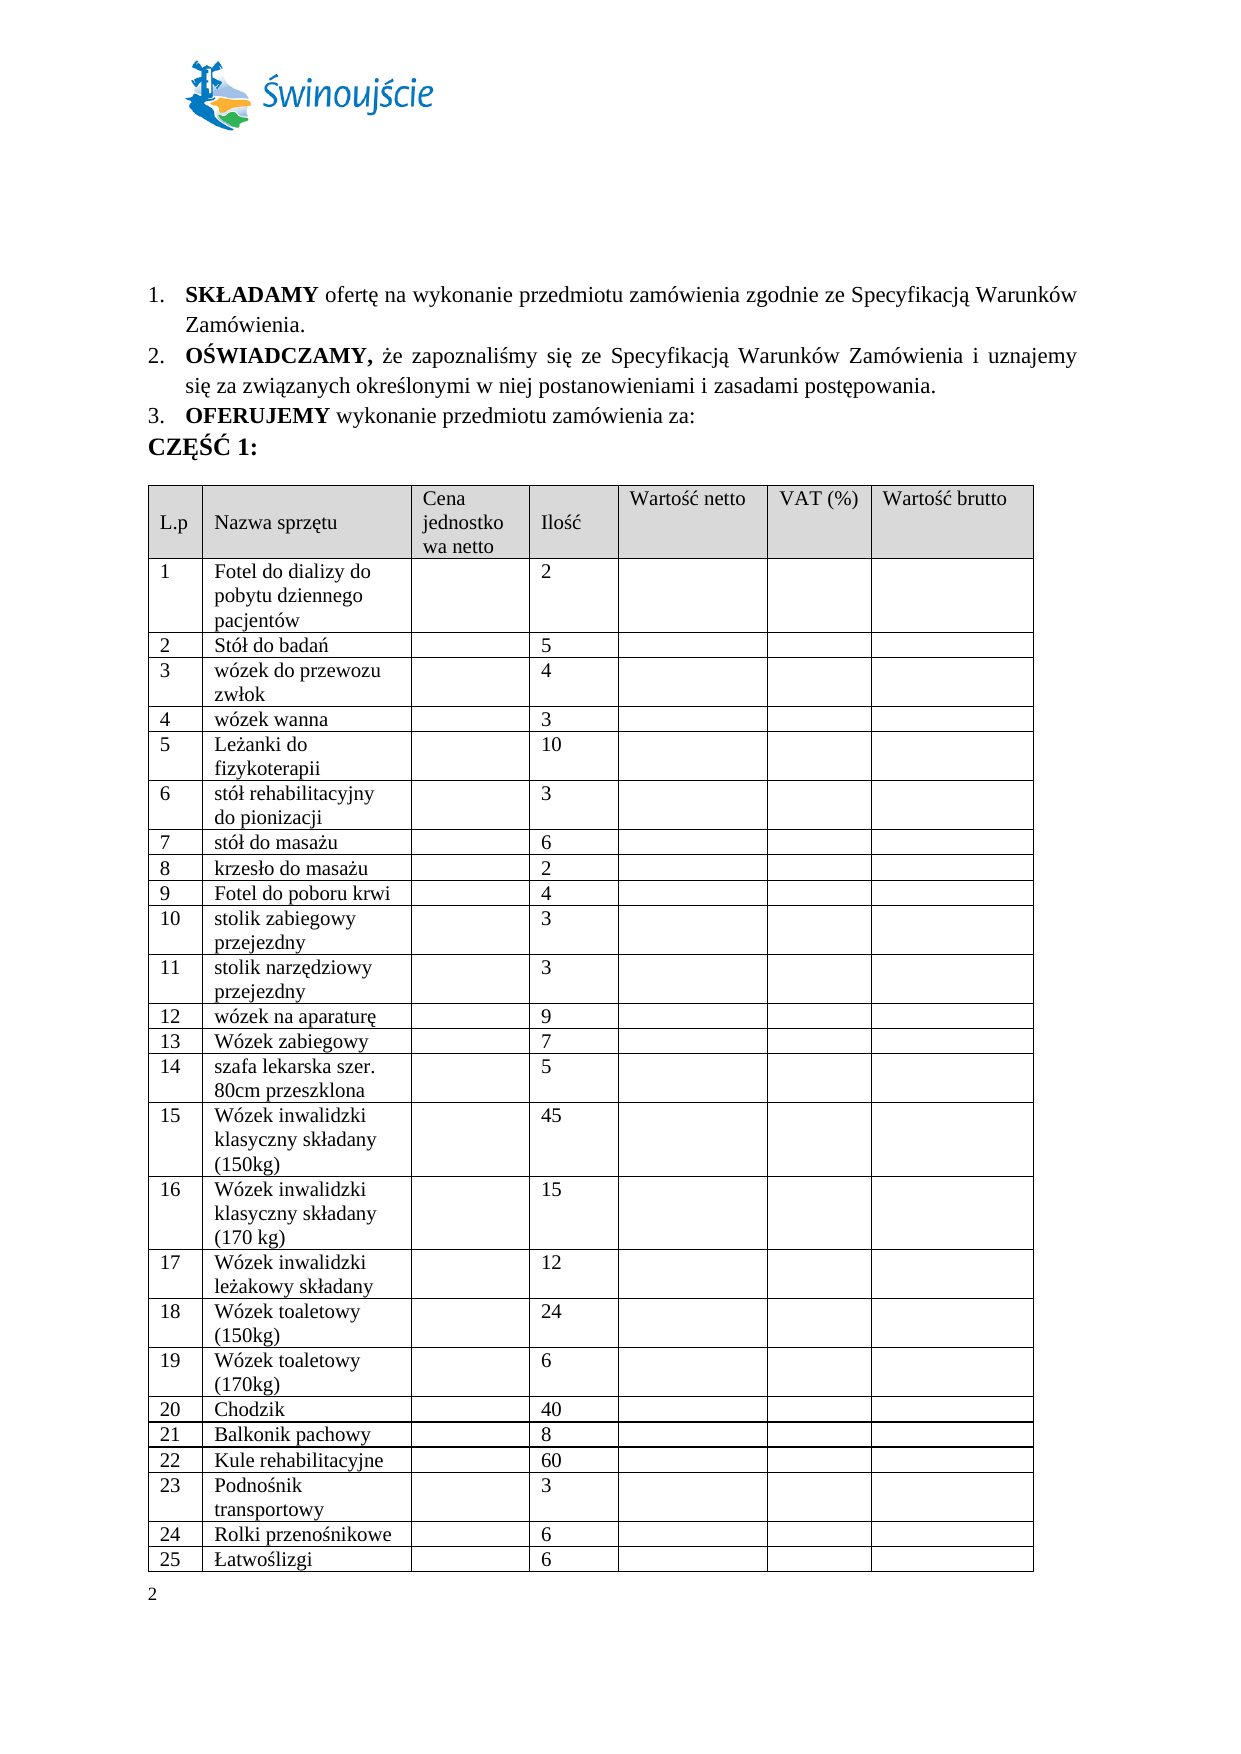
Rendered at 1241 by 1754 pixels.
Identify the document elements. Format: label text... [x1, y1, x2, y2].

table_cell 10 [149, 906, 202, 954]
table_cell Stół do badań [203, 633, 411, 657]
table_cell 21 [149, 1423, 202, 1446]
table_header Nazwa sprzętu [203, 486, 411, 558]
table_cell 22 [149, 1448, 202, 1472]
table_cell [412, 1348, 529, 1396]
table_cell [768, 1348, 871, 1396]
table_cell 3 [530, 906, 618, 954]
table_cell [412, 1473, 529, 1521]
table_cell [619, 906, 767, 954]
table_cell [619, 1547, 767, 1571]
table_cell [768, 559, 871, 632]
table_cell 5 [530, 633, 618, 657]
table_cell stół rehabilitacyjny do pionizacji [203, 781, 411, 829]
table_cell 17 [149, 1250, 202, 1298]
table_cell szafa lekarska szer. 80cm przeszklona [203, 1054, 411, 1102]
table_cell [412, 781, 529, 829]
table_cell [768, 1029, 871, 1053]
table_cell [768, 781, 871, 829]
list OŚWIADCZAMY, że zapoznaliśmy się ze Specyfikacją Warunków Zamówienia i uznajemy się za związanych określonymi w niej postanowieniami i zasadami postępowania. [148, 342, 1078, 398]
table_cell [412, 1103, 529, 1176]
table_cell Fotel do poboru krwi [203, 881, 411, 904]
table_cell Wózek inwalidzki leżakowy składany [203, 1250, 411, 1298]
list SKŁADAMY ofertę na wykonanie przedmiotu zamówienia zgodnie ze Specyfikacją Warunków Zamówienia. [148, 281, 1078, 338]
table_cell [619, 707, 767, 731]
table_cell [768, 1004, 871, 1028]
table_cell [412, 1547, 529, 1571]
table_cell Leżanki do fizykoterapii [203, 732, 411, 780]
table_cell [872, 1473, 1033, 1521]
table_cell [619, 1473, 767, 1521]
table_cell [619, 559, 767, 632]
table_cell [619, 1397, 767, 1421]
table_cell [872, 732, 1033, 780]
table_cell 6 [530, 1522, 618, 1546]
table_cell [768, 707, 871, 731]
table_cell [768, 633, 871, 657]
table_cell [619, 1054, 767, 1102]
table_cell [619, 1177, 767, 1249]
table_cell [872, 955, 1033, 1003]
table_cell [412, 1299, 529, 1347]
table_cell [619, 658, 767, 706]
table_cell 1 [149, 559, 202, 632]
table_cell [872, 1348, 1033, 1396]
table_cell [768, 732, 871, 780]
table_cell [203, 1547, 411, 1571]
table_cell [768, 1250, 871, 1298]
table_cell [872, 1250, 1033, 1298]
table_cell [619, 1103, 767, 1176]
table_cell 10 [530, 732, 618, 780]
table_cell [768, 1547, 871, 1571]
table_cell 3 [530, 781, 618, 829]
table_cell Balkonik pachowy [203, 1423, 411, 1446]
table_cell [412, 855, 529, 879]
table_header Wartość brutto [872, 486, 1033, 558]
table_cell 25 [149, 1547, 202, 1571]
table_cell 23 [149, 1473, 202, 1521]
table_cell 15 [149, 1103, 202, 1176]
table_cell [619, 855, 767, 879]
table_cell [412, 658, 529, 706]
table_cell 3 [530, 707, 618, 731]
table_cell [412, 732, 529, 780]
table_cell [768, 955, 871, 1003]
table_cell [768, 1397, 871, 1421]
table_cell [872, 1547, 1033, 1571]
table_cell 60 [530, 1448, 618, 1472]
table_cell [619, 781, 767, 829]
table_cell [872, 881, 1033, 904]
text CZĘŚĆ 1: [148, 432, 1078, 461]
table_cell [872, 1054, 1033, 1102]
table_cell 5 [149, 732, 202, 780]
table_cell [872, 707, 1033, 731]
table_cell Podnośnik transportowy [203, 1473, 411, 1521]
table_cell 12 [149, 1004, 202, 1028]
table_header L.p [149, 486, 202, 558]
table_cell 13 [149, 1029, 202, 1053]
table_header Wartość netto [619, 486, 767, 558]
table_cell 40 [530, 1397, 618, 1421]
table_cell [412, 881, 529, 904]
table_cell wózek wanna [203, 707, 411, 731]
table_cell [768, 830, 871, 854]
table_cell 2 [530, 855, 618, 879]
table_cell [872, 633, 1033, 657]
table_cell 2 [149, 633, 202, 657]
table_header Cena jednostkowa netto [412, 486, 529, 558]
table_cell [619, 1250, 767, 1298]
list OFERUJEMY wykonanie przedmiotu zamówienia za: [148, 402, 1078, 428]
table_cell 4 [149, 707, 202, 731]
table_cell Rolki przenośnikowe [203, 1522, 411, 1546]
table_cell Chodzik [203, 1397, 411, 1421]
table_cell [768, 1423, 871, 1446]
table_cell [872, 781, 1033, 829]
table_cell [619, 1299, 767, 1347]
table_cell 7 [530, 1029, 618, 1053]
table_cell [412, 1522, 529, 1546]
table_cell [412, 1250, 529, 1298]
table_cell 2 [530, 559, 618, 632]
table_cell 3 [530, 1473, 618, 1521]
table_cell [412, 707, 529, 731]
table_cell 11 [149, 955, 202, 1003]
table_cell 3 [530, 955, 618, 1003]
table_cell [619, 1029, 767, 1053]
table_header Ilość [530, 486, 618, 558]
table_cell stół do masażu [203, 830, 411, 854]
table_cell [768, 1299, 871, 1347]
table_cell [619, 1423, 767, 1446]
table_cell [412, 1054, 529, 1102]
table_cell Wózek inwalidzki klasyczny składany (150kg) [203, 1103, 411, 1176]
table_cell Kule rehabilitacyjne [203, 1448, 411, 1472]
table_cell [872, 1177, 1033, 1249]
table_cell [872, 559, 1033, 632]
table_header VAT (%) [768, 486, 871, 558]
table_cell [872, 1299, 1033, 1347]
table_cell [619, 1348, 767, 1396]
table_cell 14 [149, 1054, 202, 1102]
table_cell [768, 855, 871, 879]
table_cell Wózek inwalidzki klasyczny składany (170 kg) [203, 1177, 411, 1249]
table_cell [412, 830, 529, 854]
table_cell [619, 732, 767, 780]
table_cell [619, 830, 767, 854]
table_cell 6 [530, 830, 618, 854]
table_cell [872, 1522, 1033, 1546]
table_cell 9 [149, 881, 202, 904]
table_cell 20 [149, 1397, 202, 1421]
table_cell stolik narzędziowy przejezdny [203, 955, 411, 1003]
table_cell [872, 1004, 1033, 1028]
table_cell wózek do przewozu zwłok [203, 658, 411, 706]
table_cell [768, 1103, 871, 1176]
table_cell krzesło do masażu [203, 855, 411, 879]
table_cell Wózek zabiegowy [203, 1029, 411, 1053]
table_cell [872, 1448, 1033, 1472]
table_cell [619, 881, 767, 904]
table_cell [619, 1448, 767, 1472]
table_cell 4 [530, 658, 618, 706]
table_cell 6 [530, 1547, 618, 1571]
table_cell 6 [149, 781, 202, 829]
table_cell 45 [530, 1103, 618, 1176]
table_cell [768, 906, 871, 954]
table_cell [768, 1473, 871, 1521]
table_cell [412, 559, 529, 632]
table_cell [872, 658, 1033, 706]
table_cell 4 [530, 881, 618, 904]
table_cell [872, 855, 1033, 879]
table_cell [412, 955, 529, 1003]
table_cell 18 [149, 1299, 202, 1347]
table_cell [872, 1397, 1033, 1421]
table_cell 16 [149, 1177, 202, 1249]
table_cell [872, 1423, 1033, 1446]
table_cell [872, 1029, 1033, 1053]
table_cell 24 [530, 1299, 618, 1347]
table_cell [768, 658, 871, 706]
table_cell 8 [530, 1423, 618, 1446]
table_cell [412, 1177, 529, 1249]
table_cell 19 [149, 1348, 202, 1396]
table_cell 9 [530, 1004, 618, 1028]
table_cell [768, 1054, 871, 1102]
table_cell 12 [530, 1250, 618, 1298]
table_cell Wózek toaletowy (150kg) [203, 1299, 411, 1347]
table_cell [768, 1522, 871, 1546]
table_cell [412, 906, 529, 954]
table_cell [412, 1004, 529, 1028]
table_cell [619, 955, 767, 1003]
table_cell stolik zabiegowy przejezdny [203, 906, 411, 954]
table_cell 6 [530, 1348, 618, 1396]
table_cell [768, 1177, 871, 1249]
table_cell 3 [149, 658, 202, 706]
table_cell 5 [530, 1054, 618, 1102]
table_cell [412, 1397, 529, 1421]
table_cell [768, 881, 871, 904]
table_cell wózek na aparaturę [203, 1004, 411, 1028]
table_cell [872, 1103, 1033, 1176]
table_cell [412, 633, 529, 657]
table_cell [412, 1423, 529, 1446]
table_cell 8 [149, 855, 202, 879]
table_cell [872, 906, 1033, 954]
table_cell 24 [149, 1522, 202, 1546]
table_cell Fotel do dializy do pobytu dziennego pacjentów [203, 559, 411, 632]
table_cell [768, 1448, 871, 1472]
table_cell Wózek toaletowy (170kg) [203, 1348, 411, 1396]
table_cell [619, 1522, 767, 1546]
table_cell [412, 1029, 529, 1053]
table_cell [872, 830, 1033, 854]
table_cell [412, 1448, 529, 1472]
table_cell 7 [149, 830, 202, 854]
picture [147, 57, 468, 133]
table_cell [619, 1004, 767, 1028]
table_cell 15 [530, 1177, 618, 1249]
table_cell [619, 633, 767, 657]
